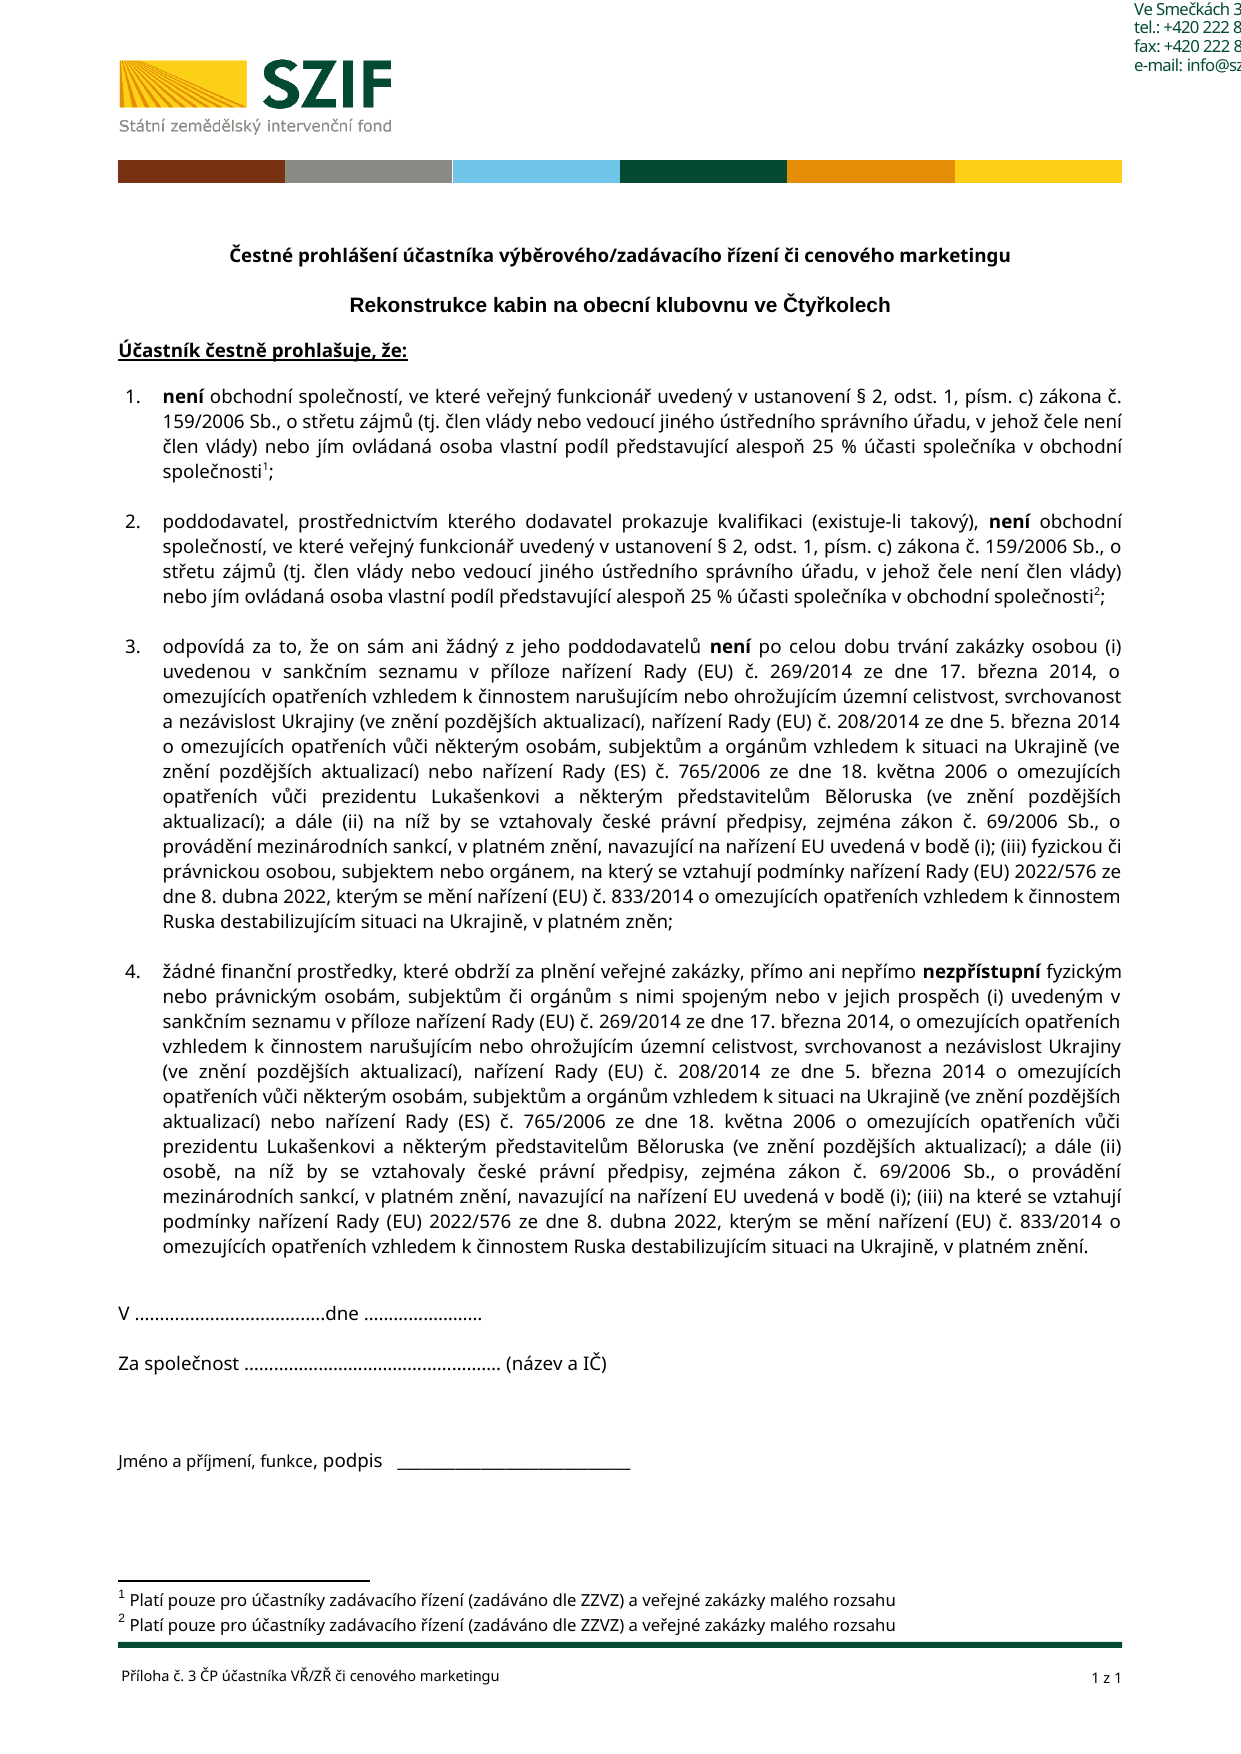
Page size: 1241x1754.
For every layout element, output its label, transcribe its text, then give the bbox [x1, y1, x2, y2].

list žádné finanční prostředky, které obdrží za plnění veřejné zakázky, přímo ani nepřímo nezpřístupní fyzickým nebo právnickým osobám, subjektům či orgánům s nimi spojeným nebo v jejich prospěch (i) uvedeným v sankčním seznamu v příloze nařízení Rady (EU) č. 269/2014 ze dne 17. března 2014, o omezujících opatřeních vzhledem k činnostem narušujícím nebo ohrožujícím územní celistvost, svrchovanost a nezávislost Ukrajiny (ve znění pozdějších aktualizací), nařízení Rady (EU) č. 208/2014 ze dne 5. března 2014 o omezujících opatřeních vůči některým osobám, subjektům a orgánům vzhledem k situaci na Ukrajině (ve znění pozdějších aktualizací) nebo nařízení Rady (ES) č. 765/2006 ze dne 18. května 2006 o omezujících opatřeních vůči prezidentu Lukašenkovi a některým představitelům Běloruska (ve znění pozdějších aktualizací); a dále (ii) osobě, na níž by se vztahovaly české právní předpisy, zejména zákon č. 69/2006 Sb., o provádění mezinárodních sankcí, v platném znění, navazující na nařízení EU uvedená v bodě (i); (iii) na které se vztahují podmínky nařízení Rady (EU) 2022/576 ze dne 8. dubna 2022, kterým se mění nařízení (EU) č. 833/2014 o omezujících opatřeních vzhledem k činnostem Ruska destabilizujícím situaci na Ukrajině, v platném znění. [125, 959, 1122, 1259]
list odpovídá za to, že on sám ani žádný z jeho poddodavatelů není po celou dobu trvání zakázky osobou (i) uvedenou v sankčním seznamu v příloze nařízení Rady (EU) č. 269/2014 ze dne 17. března 2014, o omezujících opatřeních vzhledem k činnostem narušujícím nebo ohrožujícím územní celistvost, svrchovanost a nezávislost Ukrajiny (ve znění pozdějších aktualizací), nařízení Rady (EU) č. 208/2014 ze dne 5. března 2014 o omezujících opatřeních vůči některým osobám, subjektům a orgánům vzhledem k situaci na Ukrajině (ve znění pozdějších aktualizací) nebo nařízení Rady (ES) č. 765/2006 ze dne 18. května 2006 o omezujících opatřeních vůči prezidentu Lukašenkovi a některým představitelům Běloruska (ve znění pozdějších aktualizací); a dále (ii) na níž by se vztahovaly české právní předpisy, zejména zákon č. 69/2006 Sb., o provádění mezinárodních sankcí, v platném znění, navazující na nařízení EU uvedená v bodě (i); (iii) fyzickou či právnickou osobou, subjektem nebo orgánem, na který se vztahují podmínky nařízení Rady (EU) 2022/576 ze dne 8. dubna 2022, kterým se mění nařízení (EU) č. 833/2014 o omezujících opatřeních vzhledem k činnostem Ruska destabilizujícím situaci na Ukrajině, v platném zněn; [125, 634, 1122, 934]
list není obchodní společností, ve které veřejný funkcionář uvedený v ustanovení § 2, odst. 1, písm. c) zákona č. 159/2006 Sb., o střetu zájmů (tj. člen vlády nebo vedoucí jiného ústředního správního úřadu, v jehož čele není člen vlády) nebo jím ovládaná osoba vlastní podíl představující alespoň 25 % účasti společníka v obchodní společnosti; [125, 384, 1122, 484]
text V ......................................dne …………………… [118, 1300, 1122, 1326]
text Účastník čestně prohlašuje, že: [118, 338, 1122, 363]
text Čestné prohlášení účastníka výběrového/zadávacího řízení či cenového marketingu [118, 242, 1122, 267]
text Rekonstrukce kabin na obecní klubovnu ve Čtyřkolech [118, 292, 1122, 317]
picture [118, 59, 393, 136]
text Za společnost ……………………………………………. (název a IČ) [118, 1351, 1122, 1376]
list poddodavatel, prostřednictvím kterého dodavatel prokazuje kvalifikaci (existuje-li takový), není obchodní společností, ve které veřejný funkcionář uvedený v ustanovení § 2, odst. 1, písm. c) zákona č. 159/2006 Sb., o střetu zájmů (tj. člen vlády nebo vedoucí jiného ústředního správního úřadu, v jehož čele není člen vlády) nebo jím ovládaná osoba vlastní podíl představující alespoň 25 % účasti společníka v obchodní společnosti; [125, 509, 1122, 609]
text Jméno a příjmení, funkce, podpis ____________________________ [118, 1447, 1122, 1473]
